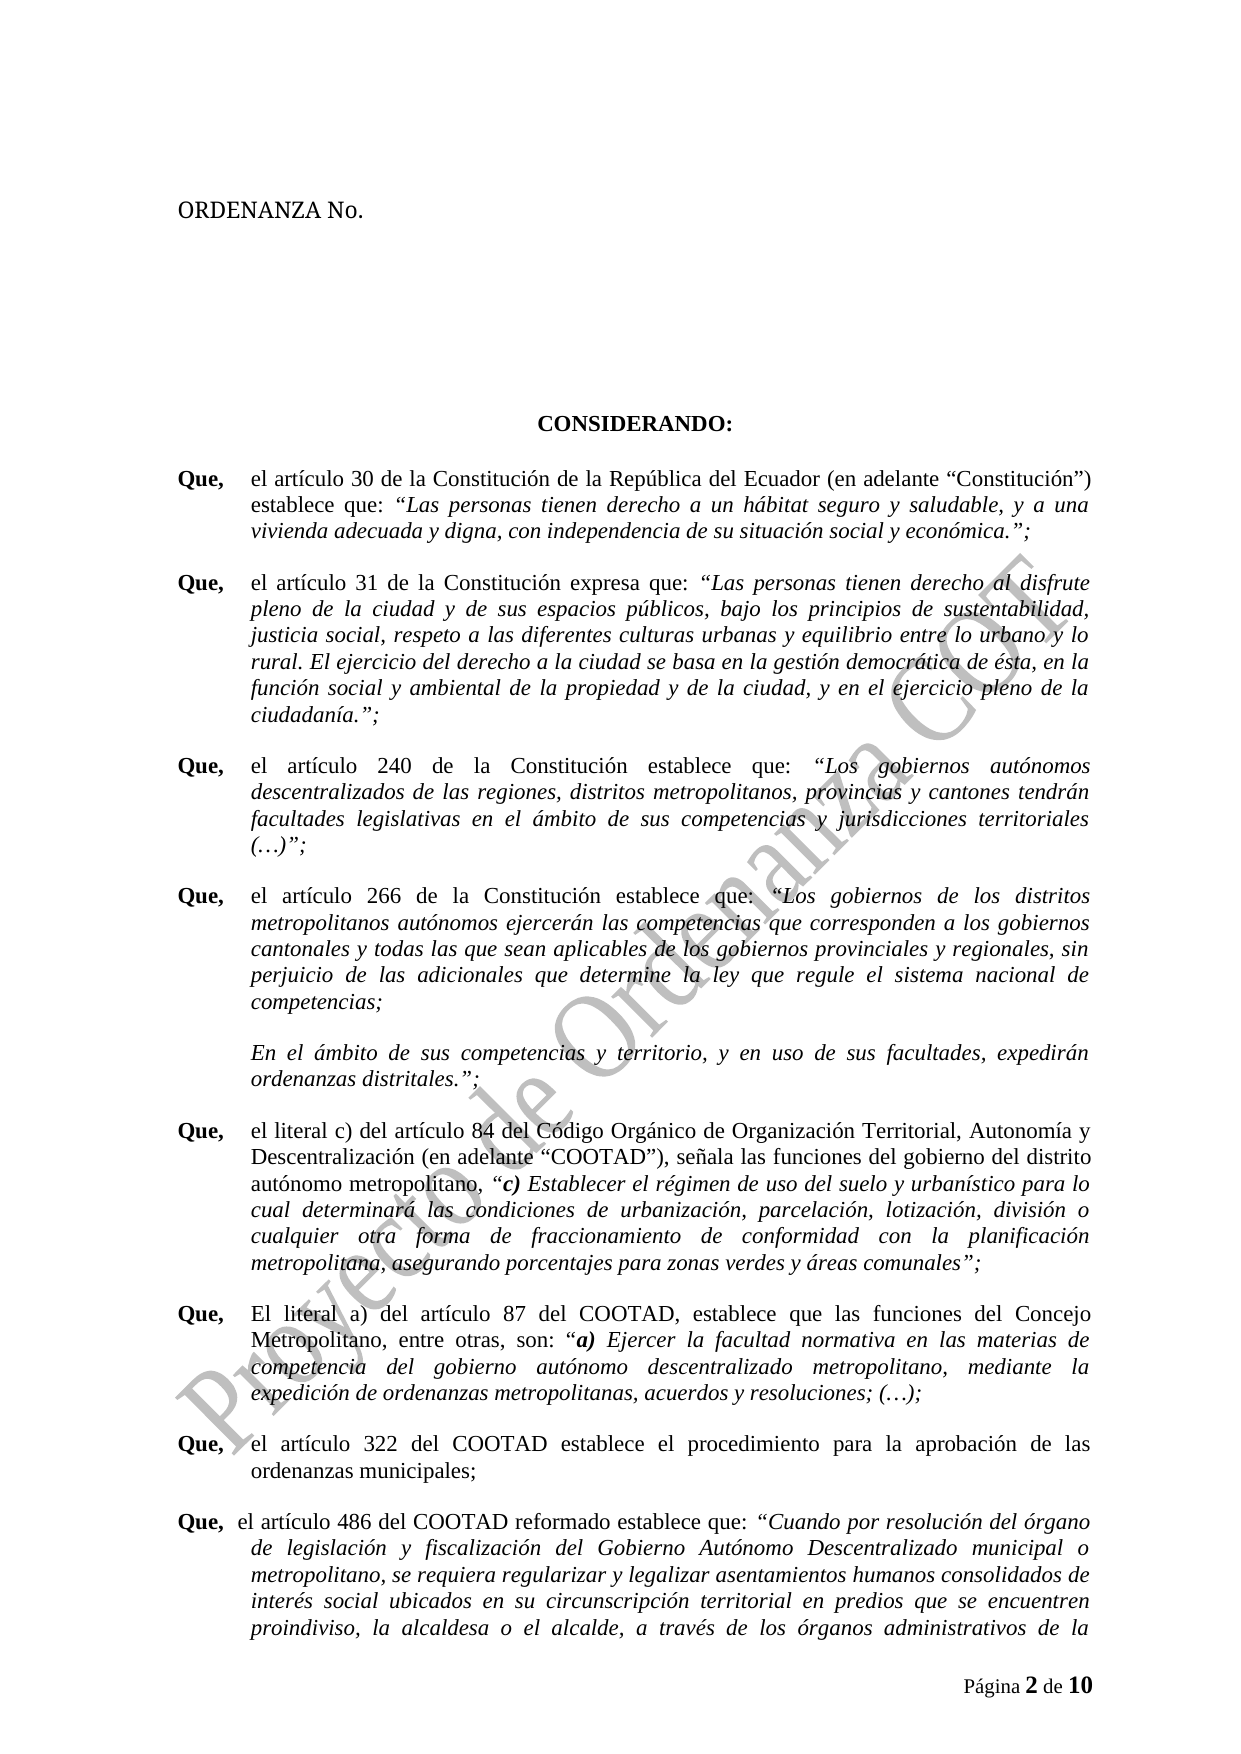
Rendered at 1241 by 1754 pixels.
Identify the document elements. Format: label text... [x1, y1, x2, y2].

text Que, el literal c) del artículo 84 del Código Orgánico de Organización Territorial, Autonomía y Descentralización (en adelante “COOTAD”), señala las funciones del gobierno del distrito autónomo metropolitano, “c) Establecer el régimen de uso del suelo y urbanístico para lo cual determinará las condiciones de urbanización, parcelación, lotización, división o cualquier otra forma de fraccionamiento de conformidad con la planificación metropolitana, asegurando porcentajes para zonas verdes y áreas comunales”; [177, 1117, 1093, 1275]
text En el ámbito de sus competencias y territorio, y en uso de sus facultades, expedirán ordenanzas distritales.”; [251, 1039, 1093, 1092]
text Que, el artículo 266 de la Constitución establece que: “Los gobiernos de los distritos metropolitanos autónomos ejercerán las competencias que corresponden a los gobiernos cantonales y todas las que sean aplicables de los gobiernos provinciales y regionales, sin perjuicio de las adicionales que determine la ley que regule el sistema nacional de competencias; [177, 882, 1093, 1014]
text Que, el artículo 322 del COOTAD establece el procedimiento para la aprobación de las ordenanzas municipales; [177, 1430, 1093, 1483]
text Que, El literal a) del artículo 87 del COOTAD, establece que las funciones del Concejo Metropolitano, entre otras, son: “a) Ejercer la facultad normativa en las materias de competencia del gobierno autónomo descentralizado metropolitano, mediante la expedición de ordenanzas metropolitanas, acuerdos y resoluciones; (…); [177, 1300, 1093, 1405]
text Que, el artículo 240 de la Constitución establece que: “Los gobiernos autónomos descentralizados de las regiones, distritos metropolitanos, provincias y cantones tendrán facultades legislativas en el ámbito de sus competencias y jurisdicciones territoriales (…)”; [177, 752, 1093, 857]
text CONSIDERANDO: [177, 409, 1093, 436]
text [177, 1508, 1093, 1640]
text Que, el artículo 30 de la Constitución de la República del Ecuador (en adelante “Constitución”) establece que: “Las personas tienen derecho a un hábitat seguro y saludable, y a una vivienda adecuada y digna, con independencia de su situación social y económica.”; [177, 465, 1093, 544]
text Que, el artículo 31 de la Constitución expresa que: “Las personas tienen derecho al disfrute pleno de la ciudad y de sus espacios públicos, bajo los principios de sustentabilidad, justicia social, respeto a las diferentes culturas urbanas y equilibrio entre lo urbano y lo rural. El ejercicio del derecho a la ciudad se basa en la gestión democrática de ésta, en la función social y ambiental de la propiedad y de la ciudad, y en el ejercicio pleno de la ciudadanía.”; [177, 569, 1093, 727]
